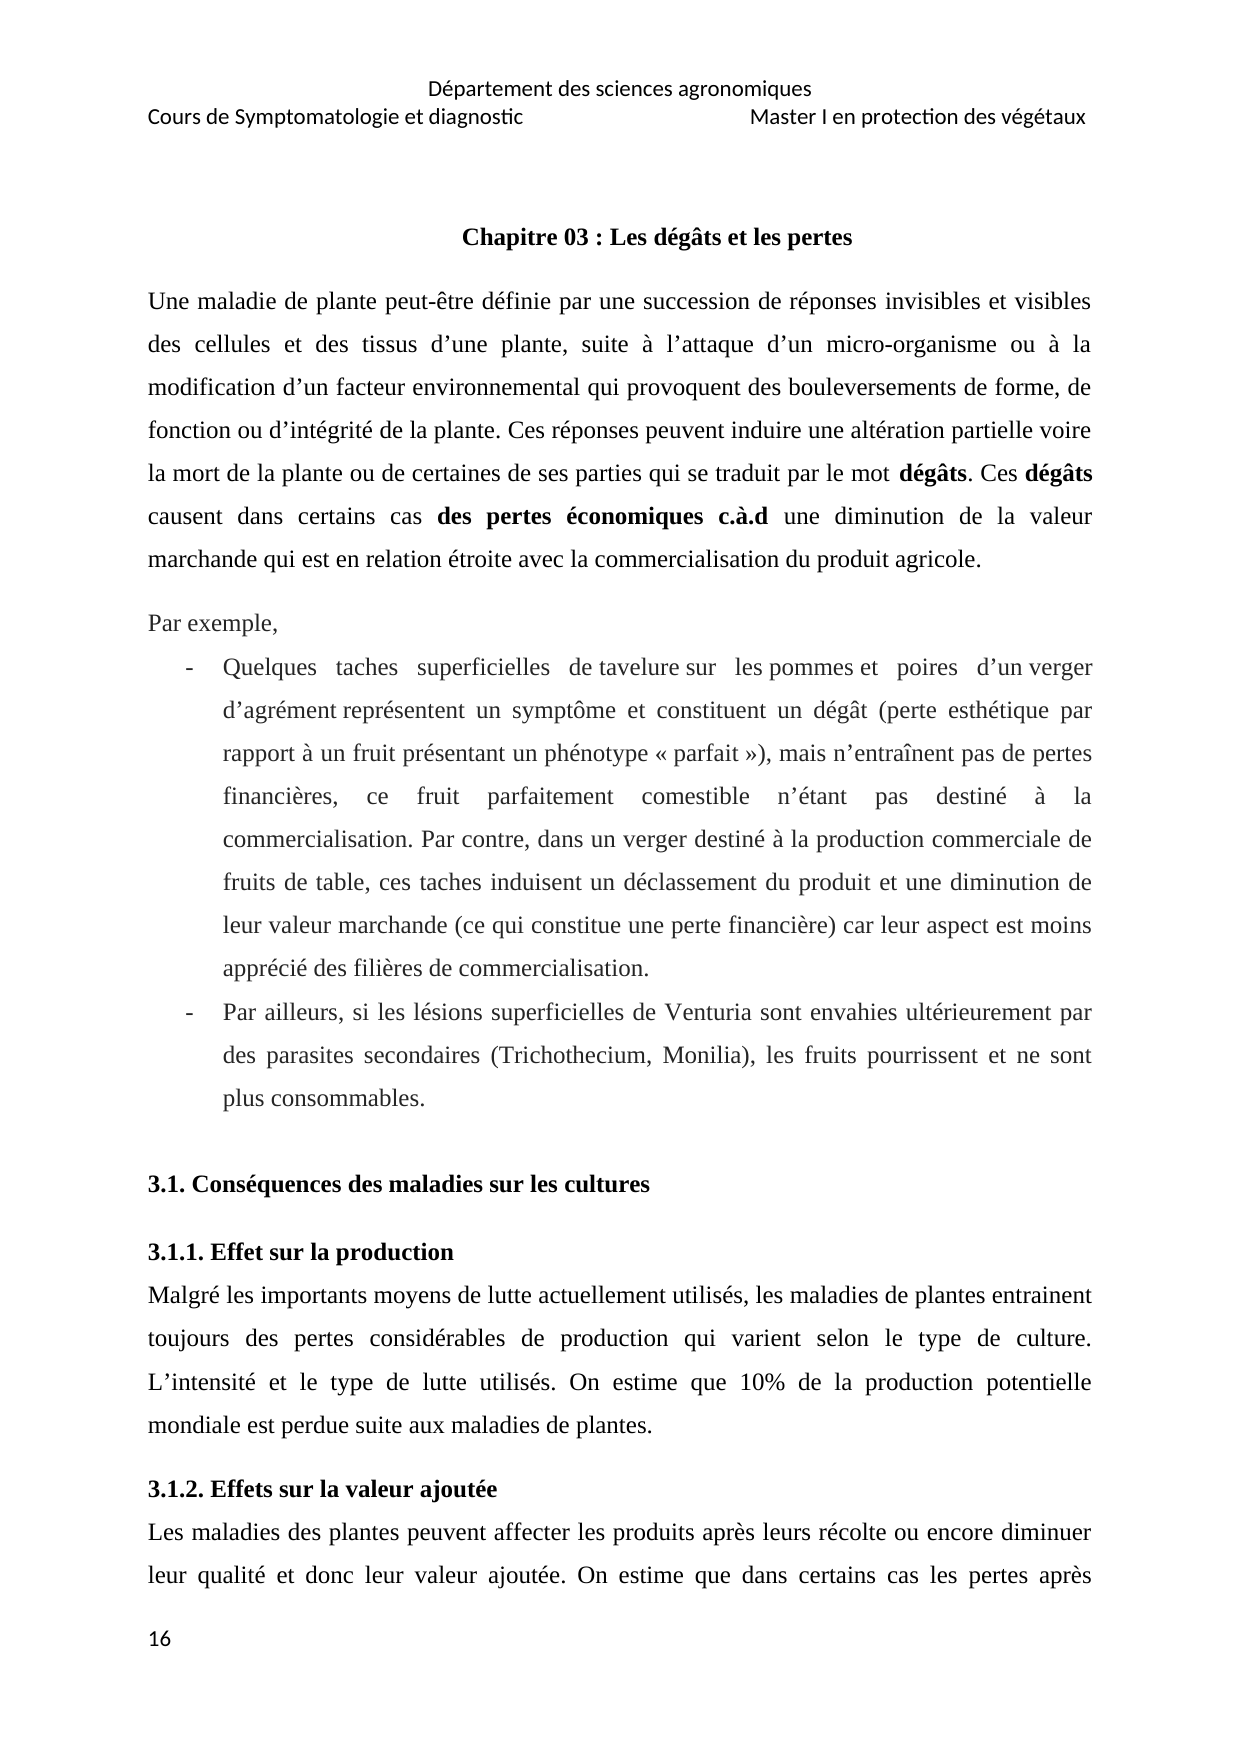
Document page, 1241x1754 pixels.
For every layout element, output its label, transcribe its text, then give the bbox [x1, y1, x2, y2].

text Chapitre 03 : Les dégâts et les pertes [148, 222, 1093, 251]
text Malgré les importants moyens de lutte actuellement utilisés, les maladies de plantes entrainent toujours des pertes considérables de production qui varient selon le type de culture. L’intensité et le type de lutte utilisés. On estime que 10% de la production potentielle mondiale est perdue suite aux maladies de plantes. [148, 1280, 1093, 1438]
list Par ailleurs, si les lésions superficielles de Venturia sont envahies ultérieurement par des parasites secondaires (Trichothecium, Monilia), les fruits pourrissent et ne sont plus consommables. [185, 997, 1093, 1112]
text 3.1. Conséquences des maladies sur les cultures [148, 1169, 1093, 1198]
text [148, 1517, 1093, 1589]
text 3.1.1. Effet sur la production [148, 1237, 1093, 1266]
text Une maladie de plante peut-être définie par une succession de réponses invisibles et visibles des cellules et des tissus d’une plante, suite à l’attaque d’un micro-organisme ou à la modification d’un facteur environnemental qui provoquent des bouleversements de forme, de fonction ou d’intégrité de la plante. Ces réponses peuvent induire une altération partielle voire la mort de la plante ou de certaines de ses parties qui se traduit par le mot dégâts. Ces dégâts causent dans certains cas des pertes économiques c.à.d une diminution de la valeur marchande qui est en relation étroite avec la commercialisation du produit agricole. [148, 286, 1093, 573]
text Par exemple, [148, 608, 1093, 637]
list Quelques taches superficielles de tavelure sur les pommes et poires d’un verger d’agrément représentent un symptôme et constituent un dégât (perte esthétique par rapport à un fruit présentant un phénotype « parfait »), mais n’entraînent pas de pertes financières, ce fruit parfaitement comestible n’étant pas destiné à la commercialisation. Par contre, dans un verger destiné à la production commerciale de fruits de table, ces taches induisent un déclassement du produit et une diminution de leur valeur marchande (ce qui constitue une perte financière) car leur aspect est moins apprécié des filières de commercialisation. [185, 652, 1093, 982]
text 3.1.2. Effets sur la valeur ajoutée [148, 1474, 1093, 1502]
